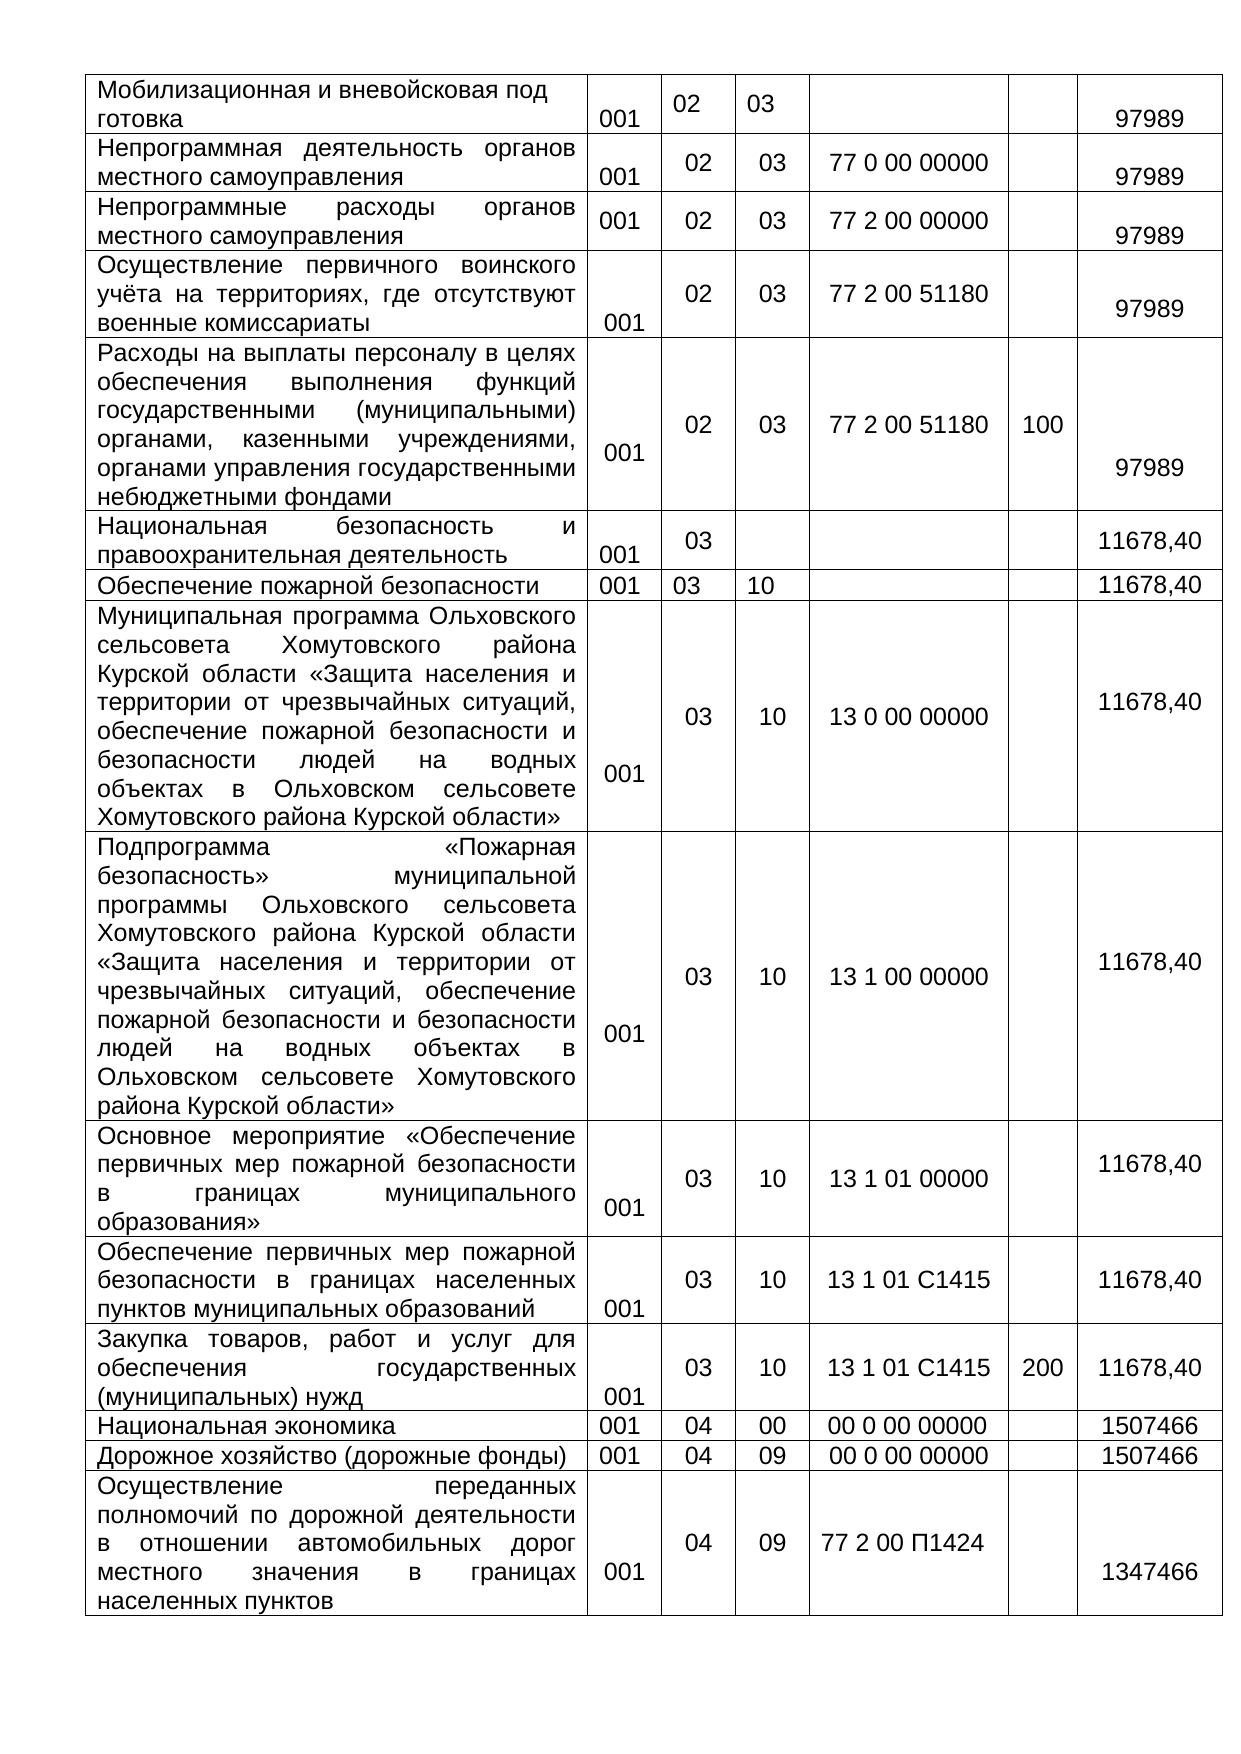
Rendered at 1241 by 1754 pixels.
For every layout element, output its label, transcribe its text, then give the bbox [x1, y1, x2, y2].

table_cell 03 [662, 511, 735, 569]
table_cell 001 [588, 1441, 661, 1470]
table_cell Дорожное хозяйство (дорожные фонды) [86, 1441, 587, 1470]
table_cell 10 [736, 1324, 809, 1410]
table_cell [1009, 832, 1077, 1120]
table_cell 03 [736, 134, 809, 191]
table_cell 11678,40 [1078, 601, 1222, 831]
table_cell 02 [662, 192, 735, 249]
table_cell 13 1 01 00000 [810, 1121, 1008, 1236]
table_cell 001 [588, 192, 661, 249]
table_cell 10 [736, 601, 809, 831]
table_cell 03 [662, 601, 735, 831]
table_cell 001 [588, 570, 661, 600]
table_cell 02 [662, 338, 735, 510]
table_cell [1009, 1237, 1077, 1323]
table_cell 97989 [1078, 251, 1222, 337]
table_cell Обеспечение пожарной безопасности [86, 570, 587, 600]
table_cell 001 [588, 134, 661, 191]
table_cell Закупка товаров, работ и услуг для обеспечения государственных (муниципальных) нужд [86, 1324, 587, 1410]
table_cell 09 [736, 1441, 809, 1470]
table_cell 13 0 00 00000 [810, 601, 1008, 831]
table_cell 03 [662, 1324, 735, 1410]
table_cell 03 [736, 251, 809, 337]
table_cell [810, 75, 1008, 132]
table_cell [810, 570, 1008, 600]
table_cell 10 [736, 1121, 809, 1236]
table_cell Обеспечение первичных мер пожарной безопасности в границах населенных пунктов муниципальных образований [86, 1237, 587, 1323]
table_cell 13 1 01 С1415 [810, 1237, 1008, 1323]
table_cell 001 [588, 1324, 661, 1410]
table_cell 100 [1009, 338, 1077, 510]
table_cell 11678,40 [1078, 1237, 1222, 1323]
table_cell 13 1 01 С1415 [810, 1324, 1008, 1410]
table_cell 77 2 00 П1424 [810, 1471, 1008, 1615]
table_cell 11678,40 [1078, 1121, 1222, 1236]
table_cell 97989 [1078, 192, 1222, 249]
table_cell 03 [662, 570, 735, 600]
table_cell 09 [736, 1471, 809, 1615]
table_cell 04 [662, 1411, 735, 1440]
table_cell 11678,40 [1078, 1324, 1222, 1410]
table_cell [736, 511, 809, 569]
table_cell [1009, 570, 1077, 600]
table_cell 001 [588, 251, 661, 337]
table_cell 77 2 00 00000 [810, 192, 1008, 249]
table_cell 97989 [1078, 134, 1222, 191]
table_cell 001 [588, 338, 661, 510]
table_cell 200 [1009, 1324, 1077, 1410]
table_cell 02 [662, 251, 735, 337]
table_cell Муниципальная программа Ольховского сельсовета Хомутовского района Курской области «Защита населения и территории от чрезвычайных ситуаций, обеспечение пожарной безопасности и безопасности людей на водных объектах в Ольховском сельсовете Хомутовского района Курской области» [86, 601, 587, 831]
table_cell 02 [662, 134, 735, 191]
table_cell 03 [662, 1237, 735, 1323]
table_cell Непрограммная деятельность органов местного самоуправления [86, 134, 587, 191]
table_cell 77 0 00 00000 [810, 134, 1008, 191]
table_cell Расходы на выплаты персоналу в целях обеспечения выполнения функций государственными (муниципальными) органами, казенными учреждениями, органами управления государственными небюджетными фондами [86, 338, 587, 510]
table_cell 03 [662, 832, 735, 1120]
table_cell Непрограммные расходы органов местного самоуправления [86, 192, 587, 249]
table_cell 10 [736, 1237, 809, 1323]
table_cell 001 [588, 1471, 661, 1615]
table_cell 001 [588, 75, 661, 132]
table_cell 1507466 [1078, 1441, 1222, 1470]
table_cell 1347466 [1078, 1471, 1222, 1615]
table_cell 11678,40 [1078, 832, 1222, 1120]
table_cell Осуществление первичного воинского учёта на территориях, где отсутствуют военные комиссариаты [86, 251, 587, 337]
table_cell 10 [736, 570, 809, 600]
table_cell 03 [736, 192, 809, 249]
table_cell [1009, 1471, 1077, 1615]
table_cell [1009, 251, 1077, 337]
table_cell [1009, 75, 1077, 132]
table_cell 02 [662, 75, 735, 132]
table_cell 001 [588, 1411, 661, 1440]
table_cell [810, 511, 1008, 569]
table_cell [1009, 1441, 1077, 1470]
table_cell Основное мероприятие «Обеспечение первичных мер пожарной безопасности в границах муниципального образования» [86, 1121, 587, 1236]
table_cell 97989 [1078, 75, 1222, 132]
table_cell Осуществление переданных полномочий по дорожной деятельности в отношении автомобильных дорог местного значения в границах населенных пунктов [86, 1471, 587, 1615]
table_cell 001 [588, 1237, 661, 1323]
table_cell 001 [588, 832, 661, 1120]
table_cell [1009, 1121, 1077, 1236]
table_cell 97989 [1078, 338, 1222, 510]
table_cell 1507466 [1078, 1411, 1222, 1440]
table_cell 001 [588, 601, 661, 831]
table_cell 00 0 00 00000 [810, 1441, 1008, 1470]
table_cell 77 2 00 51180 [810, 338, 1008, 510]
table_cell Подпрограмма «Пожарная безопасность» муниципальной программы Ольховского сельсовета Хомутовского района Курской области «Защита населения и территории от чрезвычайных ситуаций, обеспечение пожарной безопасности и безопасности людей на водных объектах в Ольховском сельсовете Хомутовского района Курской области» [86, 832, 587, 1120]
table_cell 11678,40 [1078, 511, 1222, 569]
table_cell 04 [662, 1471, 735, 1615]
table_cell [1009, 134, 1077, 191]
table_cell Мобилизационная и вневойсковая под готовка [86, 75, 587, 132]
table_cell 03 [736, 338, 809, 510]
table_cell [1009, 1411, 1077, 1440]
table_cell 10 [736, 832, 809, 1120]
table_cell 13 1 00 00000 [810, 832, 1008, 1120]
table_cell [1009, 511, 1077, 569]
table_cell 00 0 00 00000 [810, 1411, 1008, 1440]
table_cell 001 [588, 511, 661, 569]
table_cell 00 [736, 1411, 809, 1440]
table_cell 001 [588, 1121, 661, 1236]
table_cell 04 [662, 1441, 735, 1470]
table_cell 03 [662, 1121, 735, 1236]
table_cell Национальная безопасность и правоохранительная деятельность [86, 511, 587, 569]
table_cell 03 [736, 75, 809, 132]
table_cell 11678,40 [1078, 570, 1222, 600]
table_cell [1009, 601, 1077, 831]
table_cell [1009, 192, 1077, 249]
table_cell 77 2 00 51180 [810, 251, 1008, 337]
table_cell Национальная экономика [86, 1411, 587, 1440]
